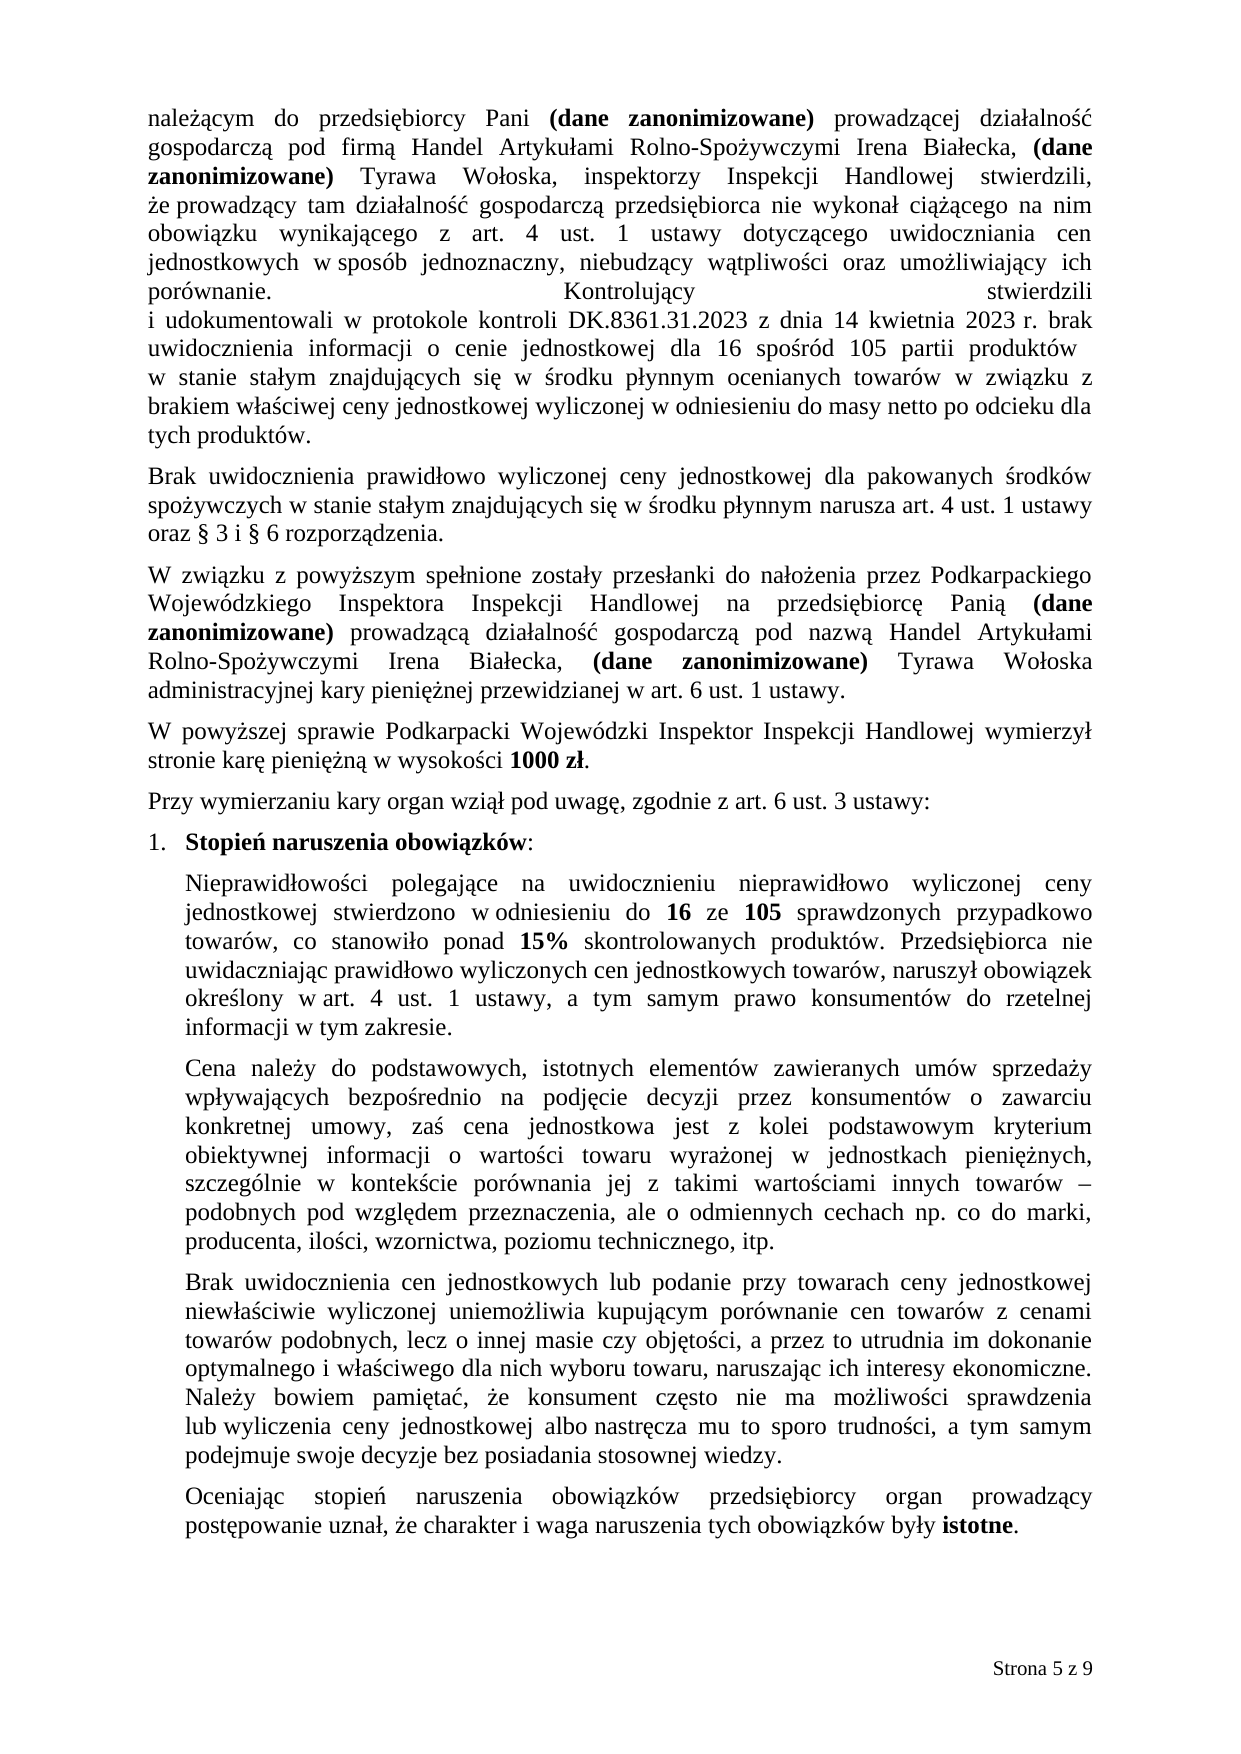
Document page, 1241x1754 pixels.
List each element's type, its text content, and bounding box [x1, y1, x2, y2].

text W powyższej sprawie Podkarpacki Wojewódzki Inspektor Inspekcji Handlowej wymierzył stronie karę pieniężną w wysokości 1000 zł. [148, 716, 1093, 773]
list Cena należy do podstawowych, istotnych elementów zawieranych umów sprzedaży wpływających bezpośrednio na podjęcie decyzji przez konsumentów o zawarciu konkretnej umowy, zaś cena jednostkowa jest z kolei podstawowym kryterium obiektywnej informacji o wartości towaru wyrażonej w jednostkach pieniężnych, szczególnie w kontekście porównania jej z takimi wartościami innych towarów – podobnych pod względem przeznaczenia, ale o odmiennych cechach np. co do marki, producenta, ilości, wzornictwa, poziomu technicznego, itp. [185, 1053, 1093, 1255]
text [148, 103, 1093, 448]
text W związku z powyższym spełnione zostały przesłanki do nałożenia przez Podkarpackiego Wojewódzkiego Inspektora Inspekcji Handlowej na przedsiębiorcę Panią (dane zanonimizowane) prowadzącą działalność gospodarczą pod nazwą Handel Artykułami Rolno-Spożywczymi Irena Białecka, (dane zanonimizowane) Tyrawa Wołoska administracyjnej kary pieniężnej przewidzianej w art. 6 ust. 1 ustawy. [148, 560, 1093, 703]
list Nieprawidłowości polegające na uwidocznieniu nieprawidłowo wyliczonej ceny jednostkowej stwierdzono w odniesieniu do 16 ze 105 sprawdzonych przypadkowo towarów, co stanowiło ponad 15% skontrolowanych produktów. Przedsiębiorca nie uwidaczniając prawidłowo wyliczonych cen jednostkowych towarów, naruszył obowiązek określony w art. 4 ust. 1 ustawy, a tym samym prawo konsumentów do rzetelnej informacji w tym zakresie. [185, 868, 1093, 1041]
text Brak uwidocznienia prawidłowo wyliczonej ceny jednostkowej dla pakowanych środków spożywczych w stanie stałym znajdujących się w środku płynnym narusza art. 4 ust. 1 ustawy oraz § 3 i § 6 rozporządzenia. [148, 461, 1093, 547]
text Przy wymierzaniu kary organ wziął pod uwagę, zgodnie z art. 6 ust. 3 ustawy: [148, 786, 1093, 815]
list Stopień naruszenia obowiązków: [148, 827, 1093, 856]
list Oceniając stopień naruszenia obowiązków przedsiębiorcy organ prowadzący postępowanie uznał, że charakter i waga naruszenia tych obowiązków były istotne. [185, 1481, 1093, 1538]
list Brak uwidocznienia cen jednostkowych lub podanie przy towarach ceny jednostkowej niewłaściwie wyliczonej uniemożliwia kupującym porównanie cen towarów z cenami towarów podobnych, lecz o innej masie czy objętości, a przez to utrudnia im dokonanie optymalnego i właściwego dla nich wyboru towaru, naruszając ich interesy ekonomiczne. Należy bowiem pamiętać, że konsument często nie ma możliwości sprawdzenia lub wyliczenia ceny jednostkowej albo nastręcza mu to sporo trudności, a tym samym podejmuje swoje decyzje bez posiadania stosownej wiedzy. [185, 1267, 1093, 1468]
